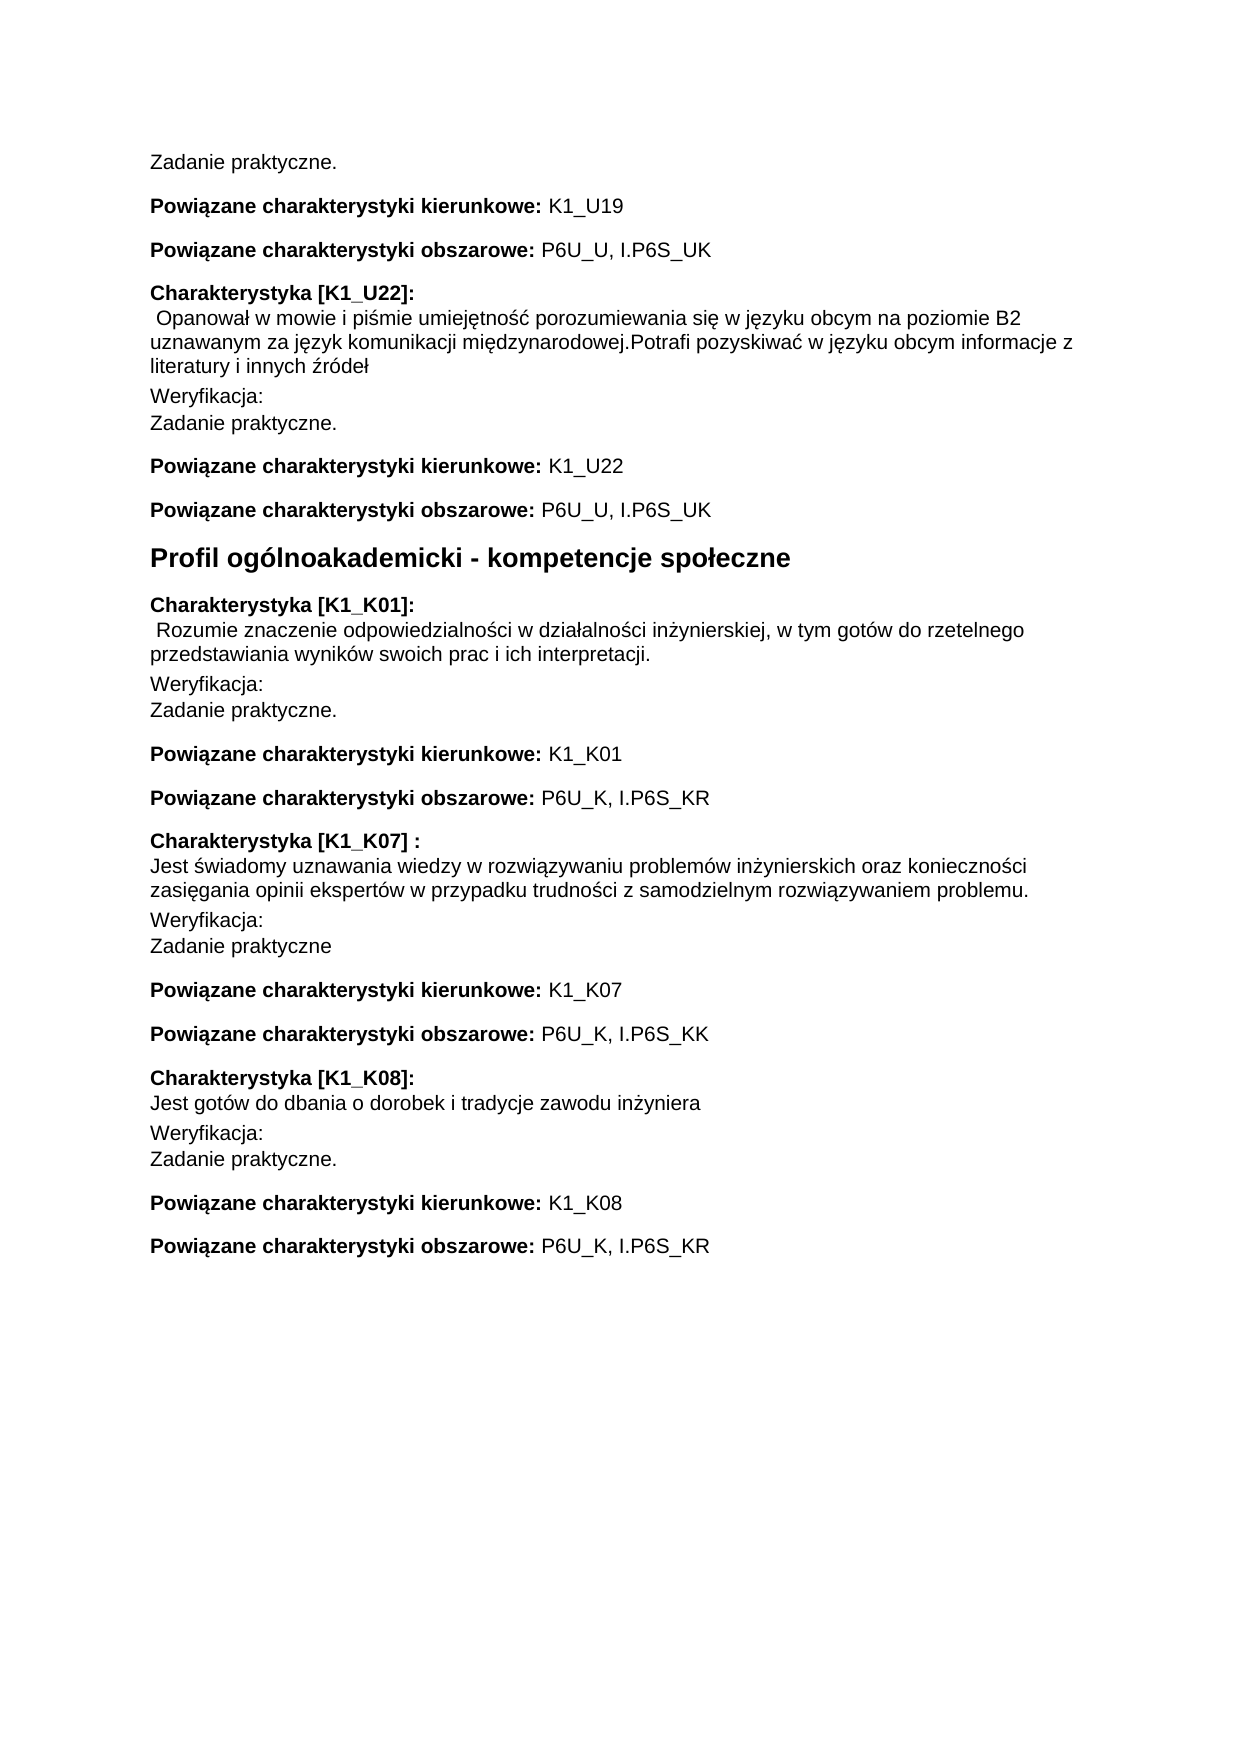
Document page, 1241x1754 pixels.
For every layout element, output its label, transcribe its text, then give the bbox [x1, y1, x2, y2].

text Powiązane charakterystyki obszarowe: P6U_K, I.P6S_KK [150, 1022, 1090, 1046]
text Weryfikacja: [150, 1121, 1090, 1145]
text Weryfikacja: [150, 672, 1090, 696]
text Weryfikacja: [150, 908, 1090, 932]
subtitle Profil ogólnoakademicki - kompetencje społeczne [150, 542, 1090, 573]
text Zadanie praktyczne. [150, 698, 1090, 722]
text Rozumie znaczenie odpowiedzialności w działalności inżynierskiej, w tym gotów do rzetelnego przedstawiania wyników swoich prac i ich interpretacji. [150, 618, 1090, 666]
text Powiązane charakterystyki kierunkowe: K1_U22 [150, 454, 1090, 478]
text Charakterystyka [K1_K07] : [150, 829, 1090, 853]
text Powiązane charakterystyki kierunkowe: K1_K07 [150, 978, 1090, 1002]
text Powiązane charakterystyki obszarowe: P6U_U, I.P6S_UK [150, 498, 1090, 522]
text Jest gotów do dbania o dorobek i tradycje zawodu inżyniera [150, 1091, 1090, 1114]
text Charakterystyka [K1_K01]: [150, 593, 1090, 617]
text Powiązane charakterystyki kierunkowe: K1_K08 [150, 1191, 1090, 1214]
text Powiązane charakterystyki kierunkowe: K1_U19 [150, 194, 1090, 218]
text Jest świadomy uznawania wiedzy w rozwiązywaniu problemów inżynierskich oraz konieczności zasięgania opinii ekspertów w przypadku trudności z samodzielnym rozwiązywaniem problemu. [150, 854, 1090, 902]
text Zadanie praktyczne. [150, 410, 1090, 434]
text Charakterystyka [K1_U22]: [150, 281, 1090, 305]
text Powiązane charakterystyki obszarowe: P6U_U, I.P6S_UK [150, 237, 1090, 261]
text Powiązane charakterystyki obszarowe: P6U_K, I.P6S_KR [150, 1234, 1090, 1258]
text Zadanie praktyczne. [150, 1147, 1090, 1171]
text Weryfikacja: [150, 384, 1090, 408]
text Powiązane charakterystyki kierunkowe: K1_K01 [150, 742, 1090, 766]
text Charakterystyka [K1_K08]: [150, 1066, 1090, 1089]
text Zadanie praktyczne [150, 934, 1090, 958]
text Opanował w mowie i piśmie umiejętność porozumiewania się w języku obcym na poziomie B2 uznawanym za język komunikacji międzynarodowej.Potrafi pozyskiwać w języku obcym informacje z literatury i innych źródeł [150, 306, 1090, 378]
text Powiązane charakterystyki obszarowe: P6U_K, I.P6S_KR [150, 785, 1090, 809]
text Zadanie praktyczne. [150, 150, 1090, 174]
